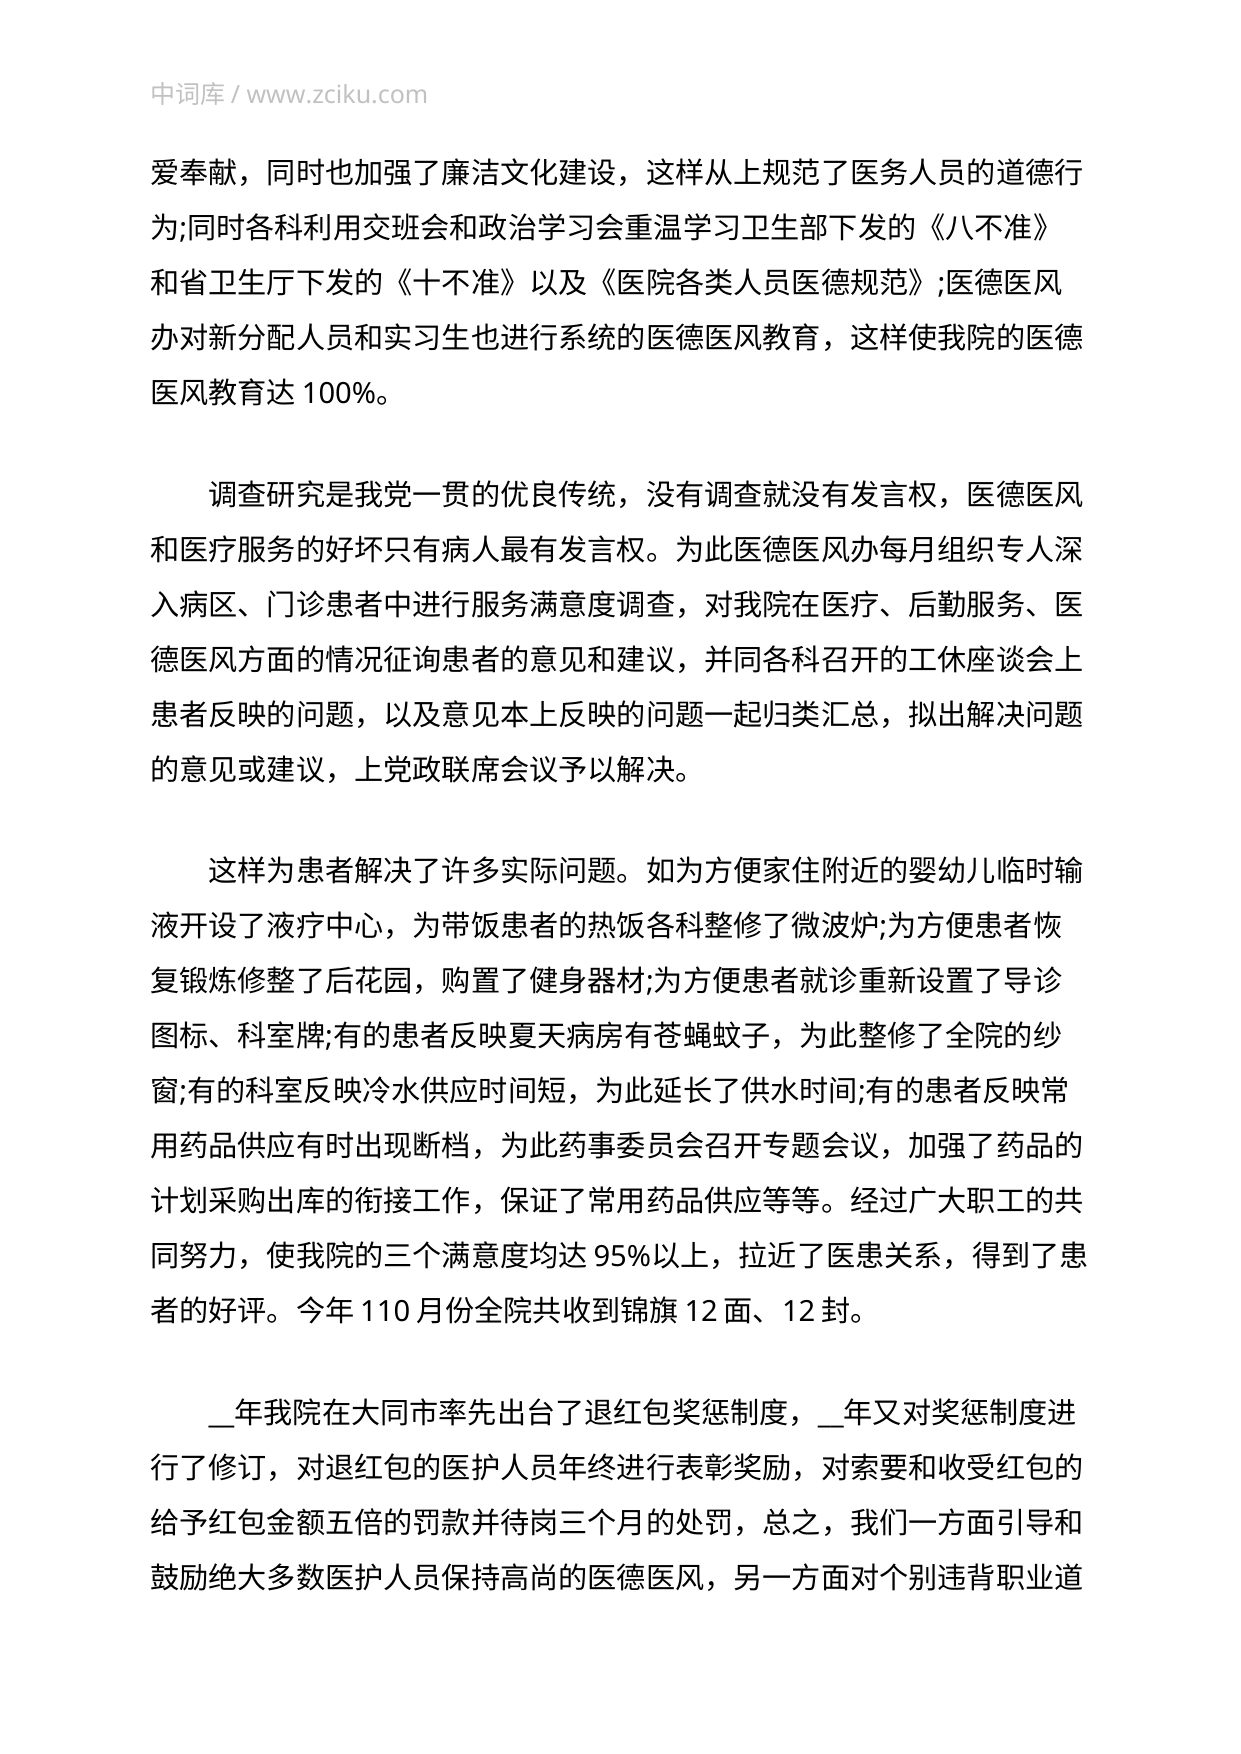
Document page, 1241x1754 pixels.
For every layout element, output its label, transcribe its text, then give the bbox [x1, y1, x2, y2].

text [150, 1390, 1090, 1597]
text 这样为患者解决了许多实际问题。如为方便家住附近的婴幼儿临时输液开设了液疗中心，为带饭患者的热饭各科整修了微波炉;为方便患者恢复锻炼修整了后花园，购置了健身器材;为方便患者就诊重新设置了导诊图标、科室牌;有的患者反映夏天病房有苍蝇蚊子，为此整修了全院的纱窗;有的科室反映冷水供应时间短，为此延长了供水时间;有的患者反映常用药品供应有时出现断档，为此药事委员会召开专题会议，加强了药品的计划采购出库的衔接工作，保证了常用药品供应等等。经过广大职工的共同努力，使我院的三个满意度均达95%以上，拉近了医患关系，得到了患者的好评。今年110月份全院共收到锦旗12面、12封。 [150, 848, 1090, 1330]
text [150, 150, 1090, 412]
text 调查研究是我党一贯的优良传统，没有调查就没有发言权，医德医风和医疗服务的好坏只有病人最有发言权。为此医德医风办每月组织专人深入病区、门诊患者中进行服务满意度调查，对我院在医疗、后勤服务、医德医风方面的情况征询患者的意见和建议，并同各科召开的工休座谈会上患者反映的问题，以及意见本上反映的问题一起归类汇总，拟出解决问题的意见或建议，上党政联席会议予以解决。 [150, 472, 1090, 788]
